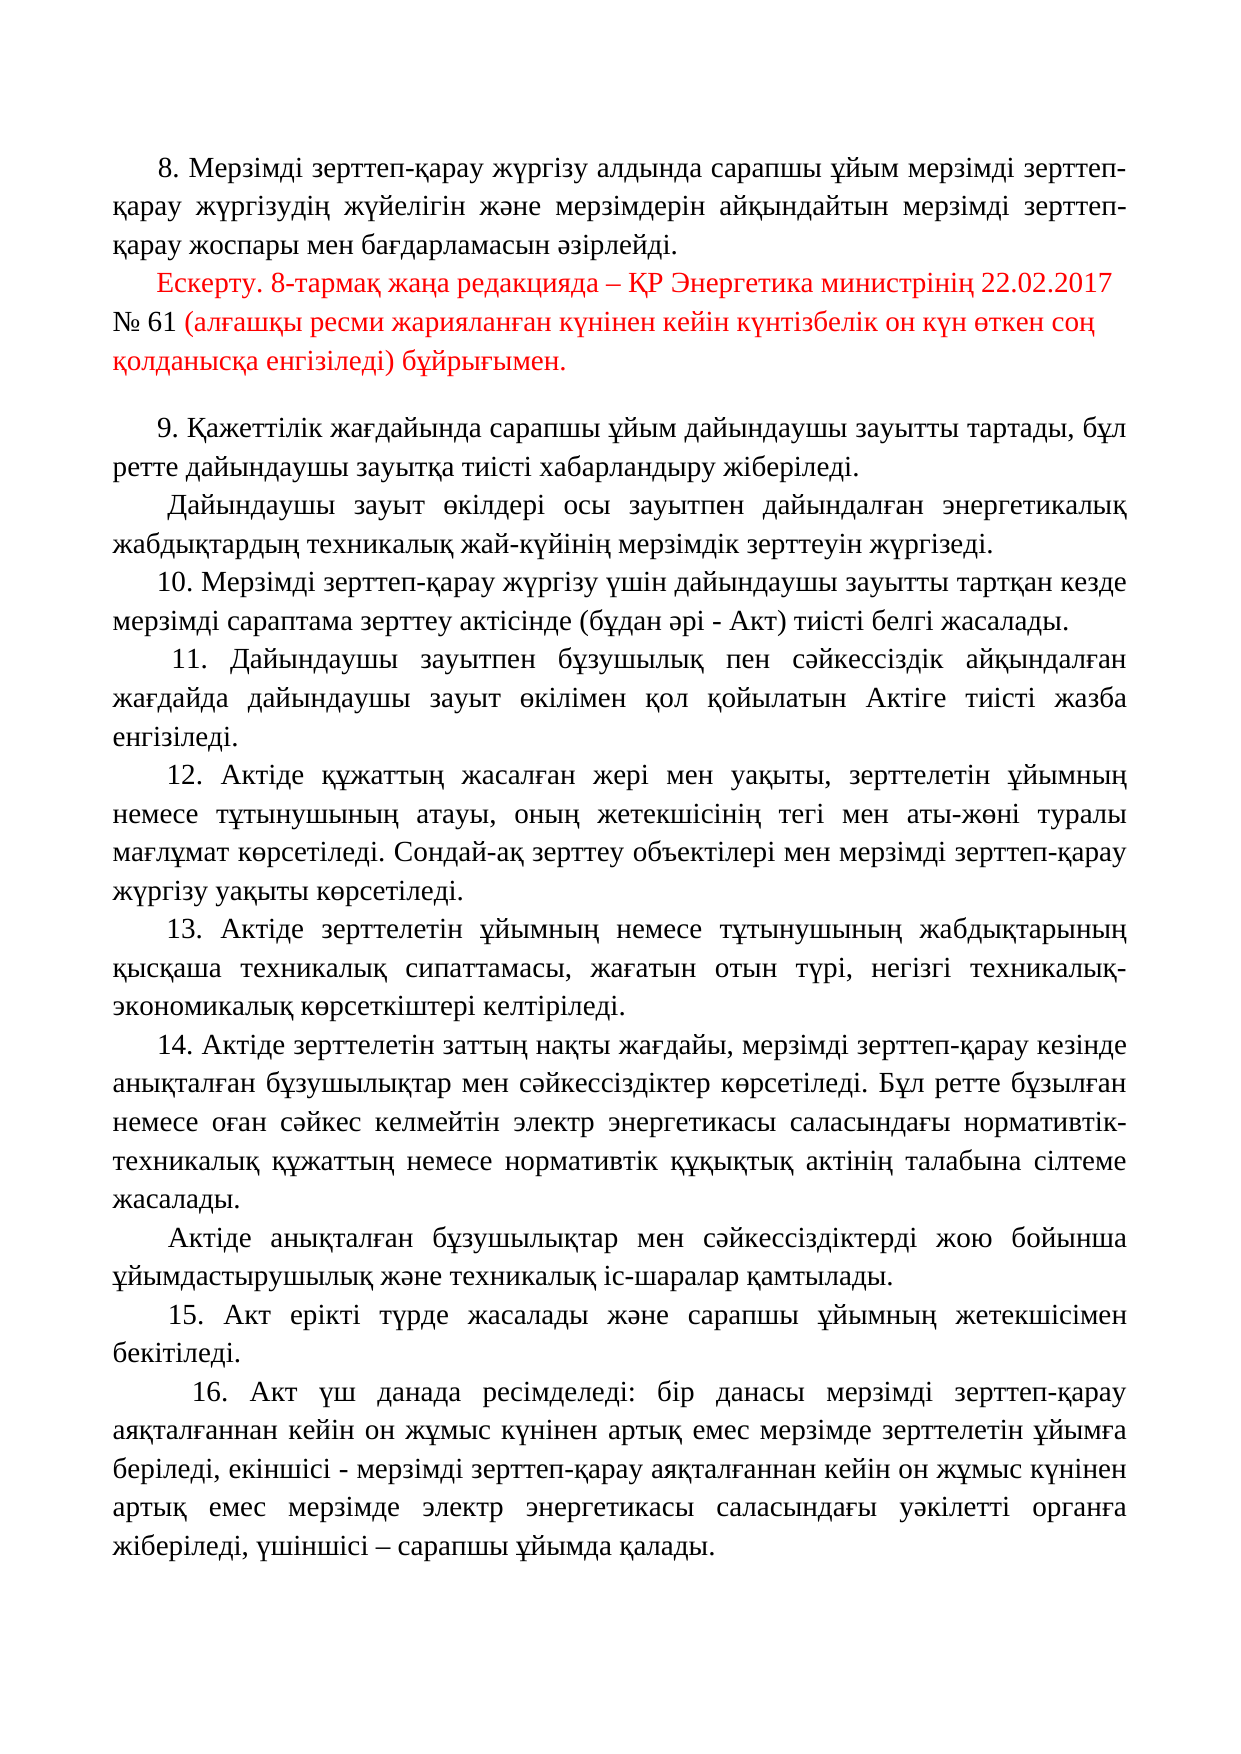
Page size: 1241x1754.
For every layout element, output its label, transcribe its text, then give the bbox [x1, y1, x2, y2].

text Дайындаушы зауыт өкілдері осы зауытпен дайындалған энергетикалық жабдықтардың техникалық жай-күйінің мерзімдік зерттеуін жүргізеді. [112, 487, 1128, 559]
text 11. Дайындаушы зауытпен бұзушылық пен сәйкессіздік айқындалған жағдайда дайындаушы зауыт өкілімен қол қойылатын Актіге тиісті жазба енгізіледі. [112, 642, 1128, 752]
text 10. Мерзімді зерттеп-қарау жүргізу үшін дайындаушы зауытты тартқан кезде мерзімді сараптама зерттеу актісінде (бұдан әрі - Акт) тиісті белгі жасалады. [112, 564, 1128, 637]
text 15. Акт ерікті түрде жасалады және сарапшы ұйымның жетекшісімен бекітіледі. [112, 1297, 1128, 1369]
text 9. Қажеттілік жағдайында сарапшы ұйым дайындаушы зауытты тартады, бұл ретте дайындаушы зауытқа тиісті хабарландыру жіберіледі. [112, 410, 1128, 482]
text 13. Актіде зерттелетін ұйымның немесе тұтынушының жабдықтарының қысқаша техникалық сипаттамасы, жағатын отын түрі, негізгі техникалық-экономикалық көрсеткіштері келтіріледі. [112, 911, 1128, 1022]
text 14. Актіде зерттелетін заттың нақты жағдайы, мерзімді зерттеп-қарау кезінде анықталған бұзушылықтар мен сәйкессіздіктер көрсетіледі. Бұл ретте бұзылған немесе оған сәйкес келмейтін электр энергетикасы саласындағы нормативтік-техникалық құжаттың немесе нормативтік құқықтық актінің талабына сілтеме жасалады. [112, 1027, 1128, 1215]
text 8. Мерзімді зерттеп-қарау жүргізу алдында сарапшы ұйым мерзімді зерттеп-қарау жүргізудің жүйелігін және мерзімдерін айқындайтын мерзімді зерттеп-қарау жоспары мен бағдарламасын әзірлейді. [112, 150, 1128, 261]
text Ескерту. 8-тармақ жаңа редакцияда – ҚР Энергетика министрінің 22.02.2017 № 61 (алғашқы ресми жарияланған күнінен кейін күнтізбелік он күн өткен соң қолданысқа енгізіледі) бұйрығымен. [112, 266, 1128, 406]
text Актіде анықталған бұзушылықтар мен сәйкессіздіктерді жою бойынша ұйымдастырушылық және техникалық іс-шаралар қамтылады. [112, 1220, 1128, 1292]
text 16. Акт үш данада ресімделеді: бір данасы мерзімді зерттеп-қарау аяқталғаннан кейін он жұмыс күнінен артық емес мерзімде зерттелетін ұйымға беріледі, екіншісі - мерзімді зерттеп-қарау аяқталғаннан кейін он жұмыс күнінен артық емес мерзімде электр энергетикасы саласындағы уәкілетті органға жіберіледі, үшіншісі – сарапшы ұйымда қалады. [112, 1374, 1128, 1562]
text 12. Актіде құжаттың жасалған жері мен уақыты, зерттелетін ұйымның немесе тұтынушының атауы, оның жетекшісінің тегі мен аты-жөні туралы мағлұмат көрсетіледі. Сондай-ақ зерттеу объектілері мен мерзімді зерттеп-қарау жүргізу уақыты көрсетіледі. [112, 757, 1128, 906]
